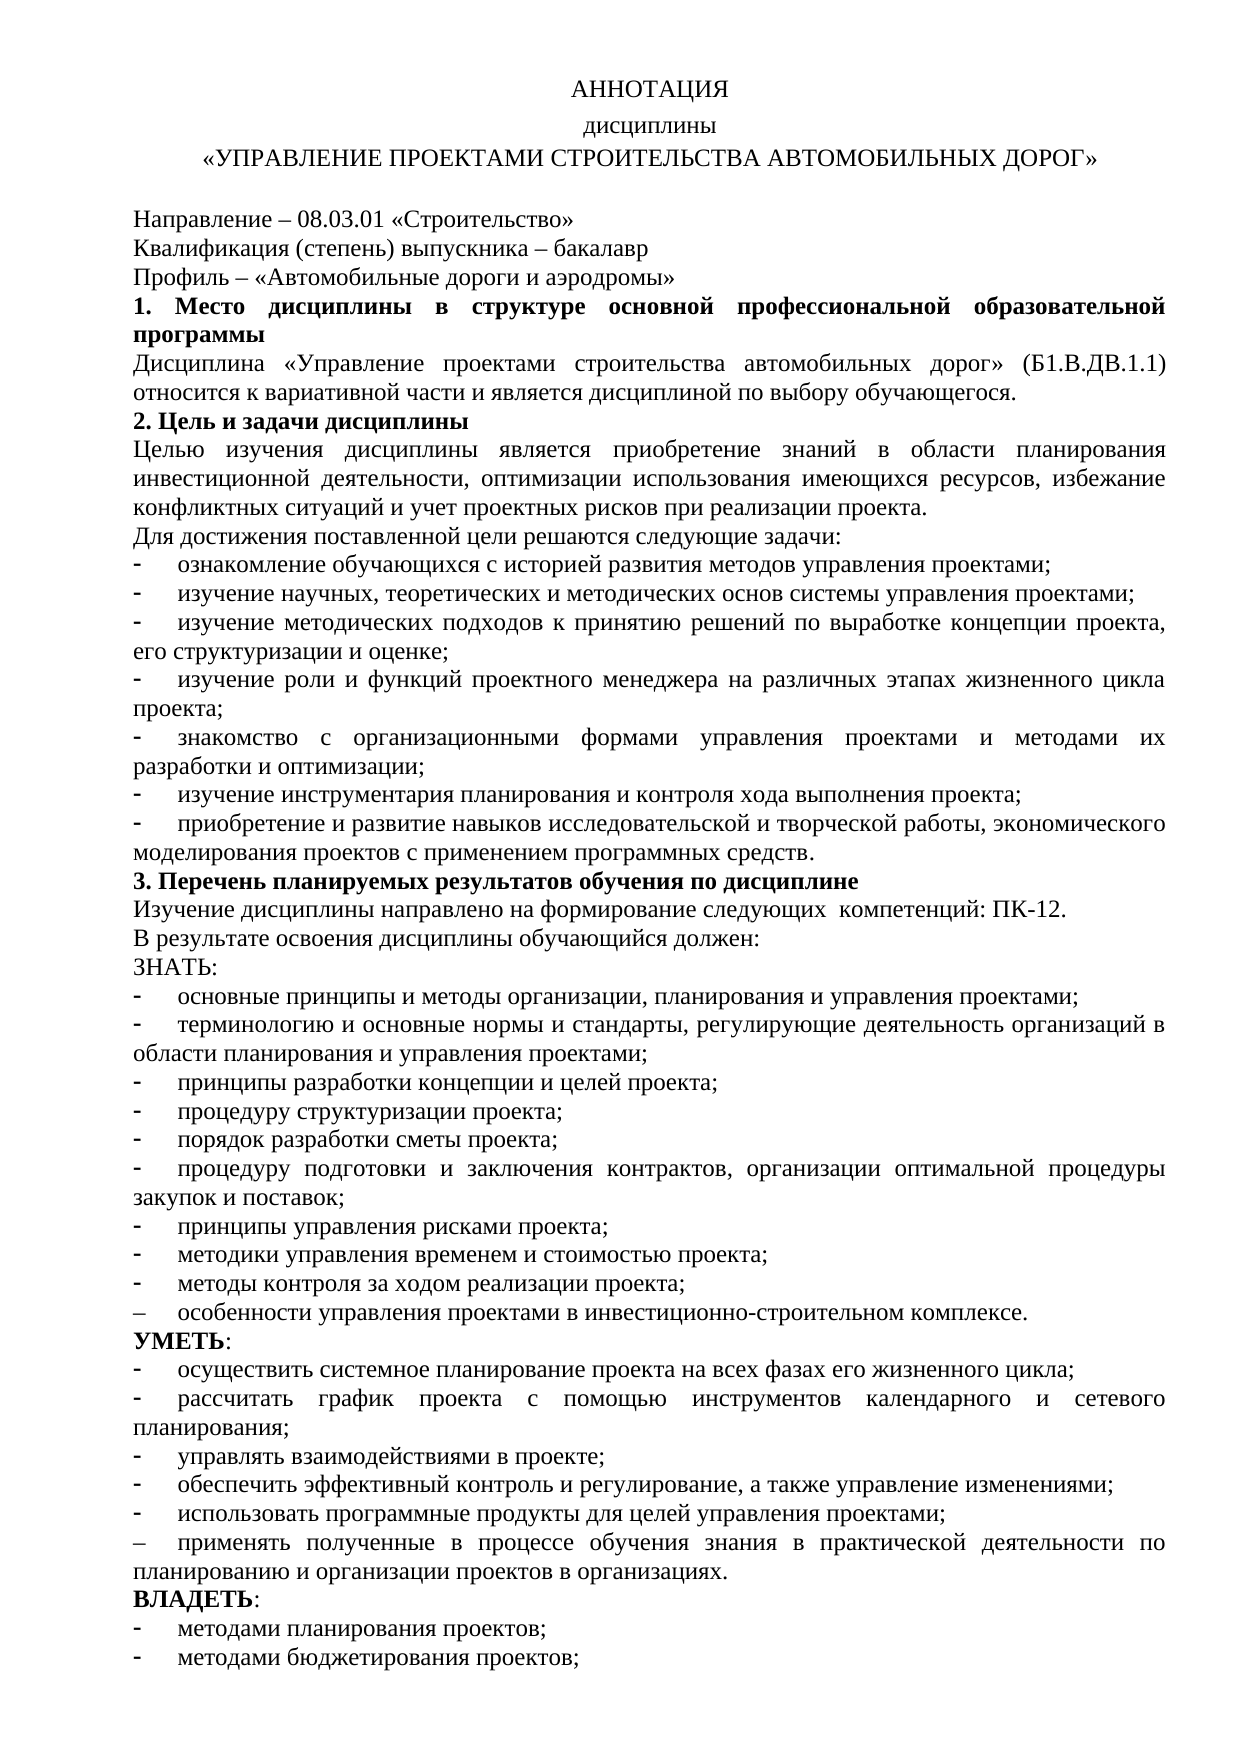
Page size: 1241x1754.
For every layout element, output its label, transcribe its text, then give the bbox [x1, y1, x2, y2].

list принципы разработки концепции и целей проекта; [133, 1067, 1167, 1096]
text УМЕТЬ: [133, 1326, 1167, 1354]
text 1. Место дисциплины в структуре основной профессиональной образовательной программы [133, 291, 1167, 348]
list изучение методических подходов к принятию решений по выработке концепции проекта, его структуризации и оценке; [133, 607, 1167, 664]
text ВЛАДЕТЬ: [133, 1584, 1167, 1613]
list процедуру подготовки и заключения контрактов, организации оптимальной процедуры закупок и поставок; [133, 1153, 1167, 1211]
list использовать программные продукты для целей управления проектами; [133, 1498, 1167, 1527]
list особенности управления проектами в инвестиционно-строительном комплексе. [133, 1297, 1167, 1326]
list рассчитать график проекта с помощью инструментов календарного и сетевого планирования; [133, 1383, 1167, 1441]
list методики управления временем и стоимостью проекта; [133, 1239, 1167, 1268]
list процедуру структуризации проекта; [133, 1096, 1167, 1124]
list изучение роли и функций проектного менеджера на различных этапах жизненного цикла проекта; [133, 664, 1167, 722]
text ЗНАТЬ: [133, 952, 1167, 981]
list применять полученные в процессе обучения знания в практической деятельности по планированию и организации проектов в организациях. [133, 1527, 1167, 1584]
list методами бюджетирования проектов; [133, 1642, 1167, 1671]
list порядок разработки сметы проекта; [133, 1124, 1167, 1153]
list терминологию и основные нормы и стандарты, регулирующие деятельность организаций в области планирования и управления проектами; [133, 1009, 1167, 1067]
list принципы управления рисками проекта; [133, 1211, 1167, 1239]
text 2. Цель и задачи дисциплины [133, 406, 1167, 434]
text 3. Перечень планируемых результатов обучения по дисциплине [133, 866, 1167, 894]
list изучение научных, теоретических и методических основ системы управления проектами; [133, 578, 1167, 607]
text Дисциплина «Управление проектами строительства автомобильных дорог» (Б1.В.ДВ.1.1) относится к вариативной части и является дисциплиной по выбору обучающегося. [133, 348, 1167, 406]
text дисциплины [133, 110, 1167, 138]
text Направление – 08.03.01 «Строительство» [133, 204, 1167, 233]
list приобретение и развитие навыков исследовательской и творческой работы, экономического моделирования проектов с применением программных средств. [133, 808, 1167, 866]
text Изучение дисциплины направлено на формирование следующих компетенций: ПК-12. [133, 894, 1167, 923]
list ознакомление обучающихся с историей развития методов управления проектами; [133, 549, 1167, 578]
list методами планирования проектов; [133, 1613, 1167, 1642]
list обеспечить эффективный контроль и регулирование, а также управление изменениями; [133, 1469, 1167, 1498]
text Профиль – «Автомобильные дороги и аэродромы» [133, 262, 1167, 291]
list основные принципы и методы организации, планирования и управления проектами; [133, 981, 1167, 1009]
text АННОТАЦИЯ [133, 74, 1167, 103]
text Для достижения поставленной цели решаются следующие задачи: [133, 521, 1167, 549]
list изучение инструментария планирования и контроля хода выполнения проекта; [133, 779, 1167, 808]
list осуществить системное планирование проекта на всех фазах его жизненного цикла; [133, 1354, 1167, 1383]
text Целью изучения дисциплины является приобретение знаний в области планирования инвестиционной деятельности, оптимизации использования имеющихся ресурсов, избежание конфликтных ситуаций и учет проектных рисков при реализации проекта. [133, 434, 1167, 521]
list методы контроля за ходом реализации проекта; [133, 1268, 1167, 1297]
text Квалификация (степень) выпускника – бакалавр [133, 233, 1167, 262]
list знакомство с организационными формами управления проектами и методами их разработки и оптимизации; [133, 722, 1167, 779]
text В результате освоения дисциплины обучающийся должен: [133, 923, 1167, 952]
text «УПРАВЛЕНИЕ ПРОЕКТАМИ СТРОИТЕЛЬСТВА АВТОМОБИЛЬНЫХ ДОРОГ» [133, 143, 1167, 172]
list управлять взаимодействиями в проекте; [133, 1441, 1167, 1469]
